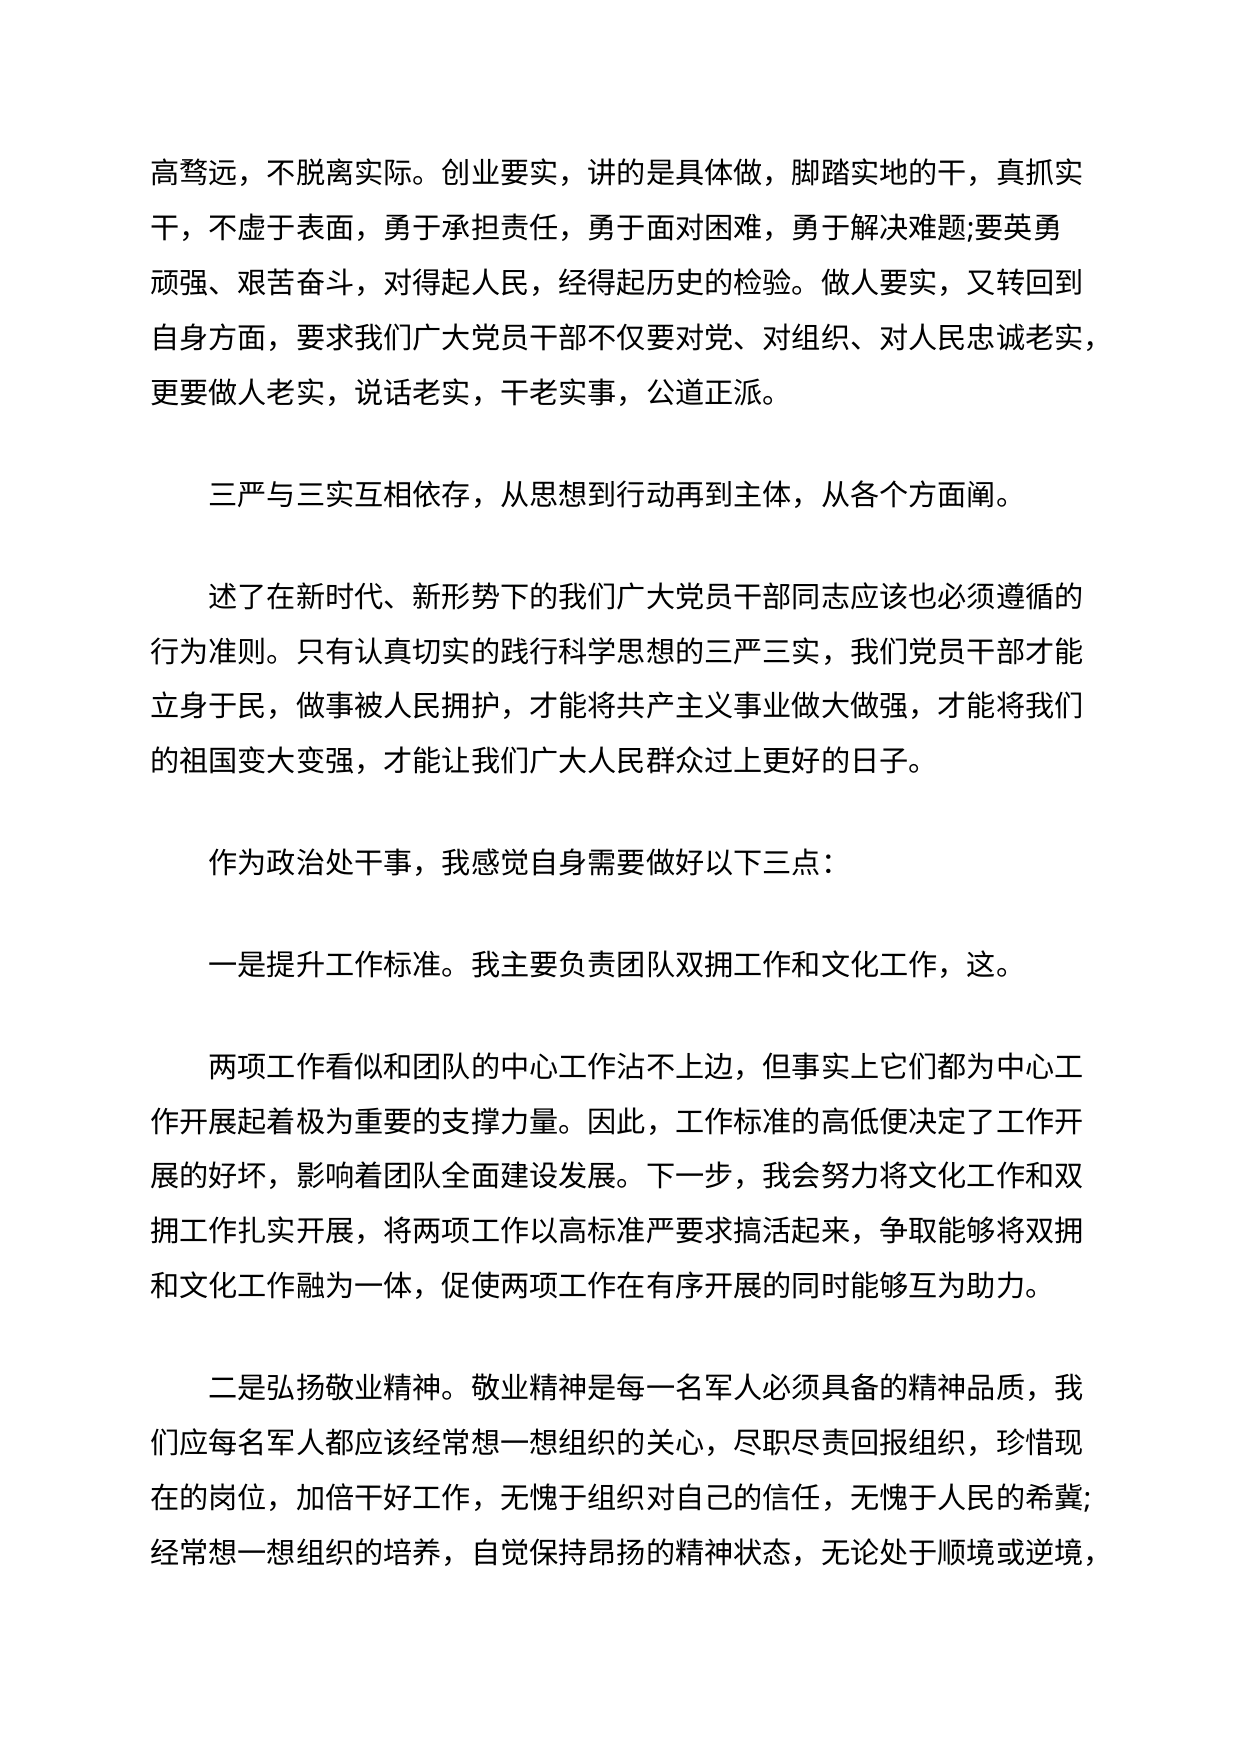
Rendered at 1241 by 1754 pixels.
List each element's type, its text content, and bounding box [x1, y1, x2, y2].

text 三严与三实互相依存，从思想到行动再到主体，从各个方面阐。 [150, 471, 1090, 514]
text 一是提升工作标准。我主要负责团队双拥工作和文化工作，这。 [150, 941, 1090, 984]
text 作为政治处干事，我感觉自身需要做好以下三点： [150, 840, 1090, 882]
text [150, 150, 1090, 412]
text 两项工作看似和团队的中心工作沾不上边，但事实上它们都为中心工作开展起着极为重要的支撑力量。因此，工作标准的高低便决定了工作开展的好坏，影响着团队全面建设发展。下一步，我会努力将文化工作和双拥工作扎实开展，将两项工作以高标准严要求搞活起来，争取能够将双拥和文化工作融为一体，促使两项工作在有序开展的同时能够互为助力。 [150, 1043, 1090, 1305]
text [150, 1364, 1090, 1572]
text 述了在新时代、新形势下的我们广大党员干部同志应该也必须遵循的行为准则。只有认真切实的践行科学思想的三严三实，我们党员干部才能立身于民，做事被人民拥护，才能将共产主义事业做大做强，才能将我们的祖国变大变强，才能让我们广大人民群众过上更好的日子。 [150, 573, 1090, 780]
